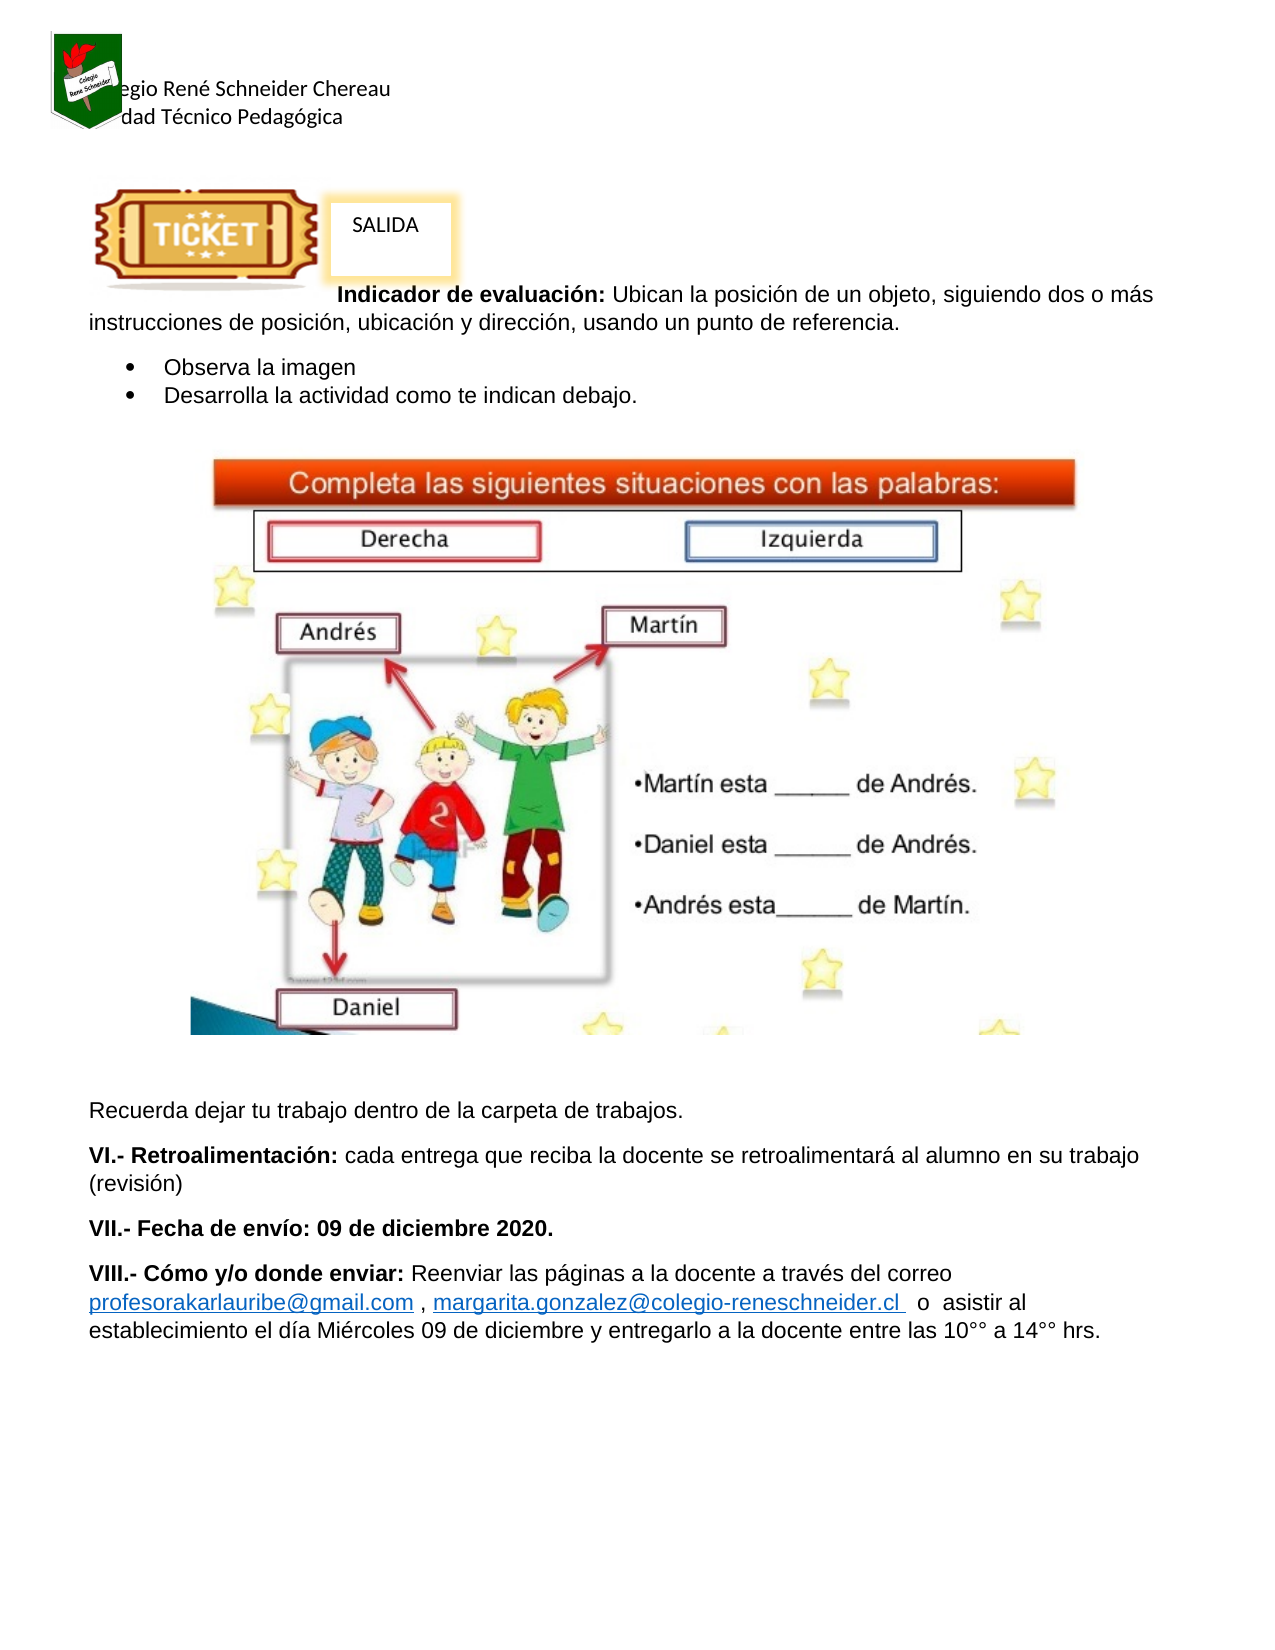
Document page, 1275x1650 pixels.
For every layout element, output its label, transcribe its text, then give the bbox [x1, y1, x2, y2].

text VII.- Fecha de envío: 09 de diciembre 2020. [89, 1215, 1186, 1242]
text Recuerda dejar tu trabajo dentro de la carpeta de trabajos. [89, 1097, 1186, 1123]
picture [190, 427, 1085, 1035]
text VI.- Retroalimentación: cada entrega que reciba la docente se retroalimentará al alumno en su trabajo (revisión) [89, 1142, 1186, 1197]
text Indicador de evaluación: Ubican la posición de un objeto, siguiendo dos o más instrucciones de posición, ubicación y dirección, usando un punto de referencia. [89, 175, 1186, 335]
picture [50, 31, 123, 129]
list Desarrolla la actividad como te indican debajo. [126, 382, 1186, 409]
text VIII.- Cómo y/o donde enviar: Reenviar las páginas a la docente a través del correo profesorakarlauribe@gmail.com , margarita.gonzalez@colegio-reneschneider.cl o asistir al establecimiento el día Miércoles 09 de diciembre y entregarlo a la docente entre las 10°° a 14°° hrs. [89, 1260, 1186, 1344]
list Observa la imagen [126, 354, 1186, 380]
picture [88, 175, 331, 302]
